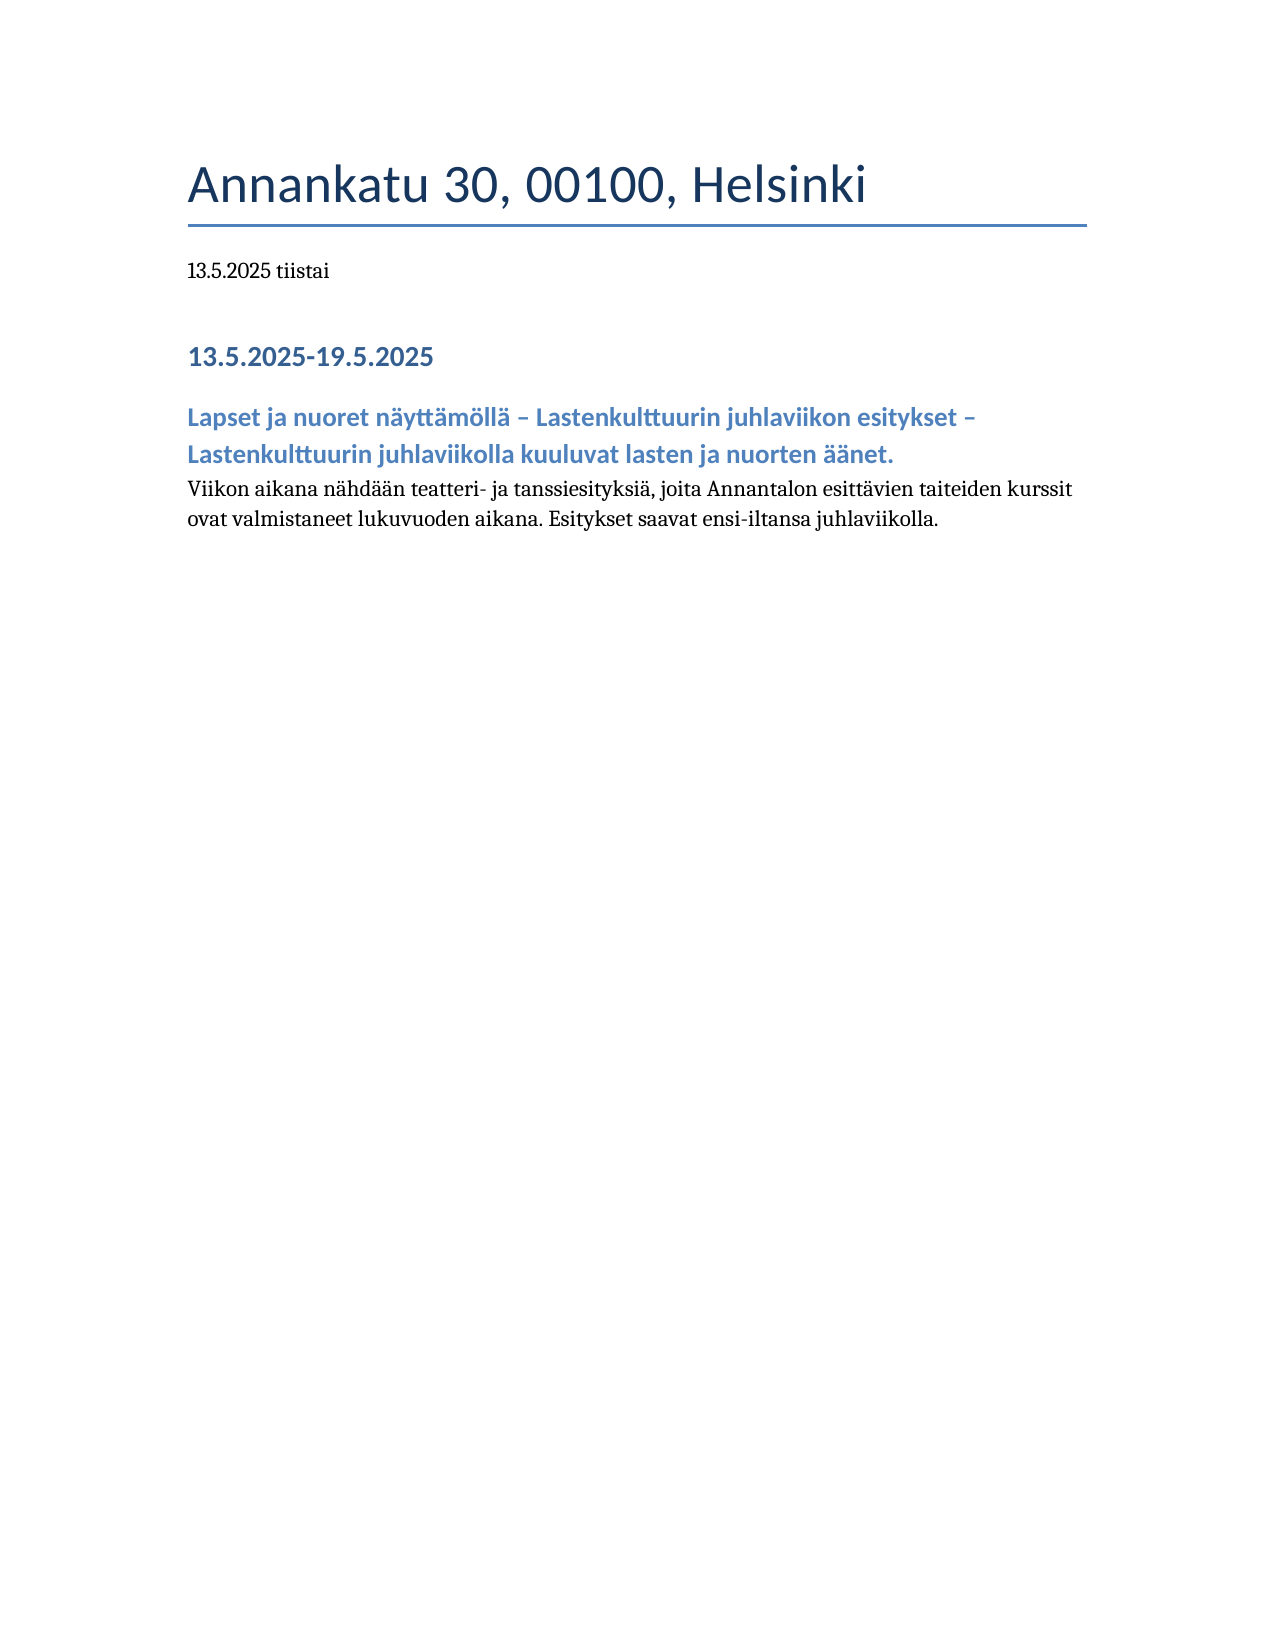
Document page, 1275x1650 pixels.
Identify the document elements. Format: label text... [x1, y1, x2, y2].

text 13.5.2025 tiistai [187, 258, 1087, 284]
subtitle 13.5.2025-19.5.2025 [187, 338, 1087, 374]
subtitle Lapset ja nuoret näyttämöllä – Lastenkulttuurin juhlaviikon esitykset – Lastenkulttuurin juhlaviikolla kuuluvat lasten ja nuorten äänet. [187, 400, 1087, 471]
text Viikon aikana nähdään teatteri- ja tanssiesityksiä, joita Annantalon esittävien taiteiden kurssit ovat valmistaneet lukuvuoden aikana. Esitykset saavat ensi-iltansa juhlaviikolla. [187, 476, 1087, 532]
title Annankatu 30, 00100, Helsinki [187, 150, 1087, 227]
